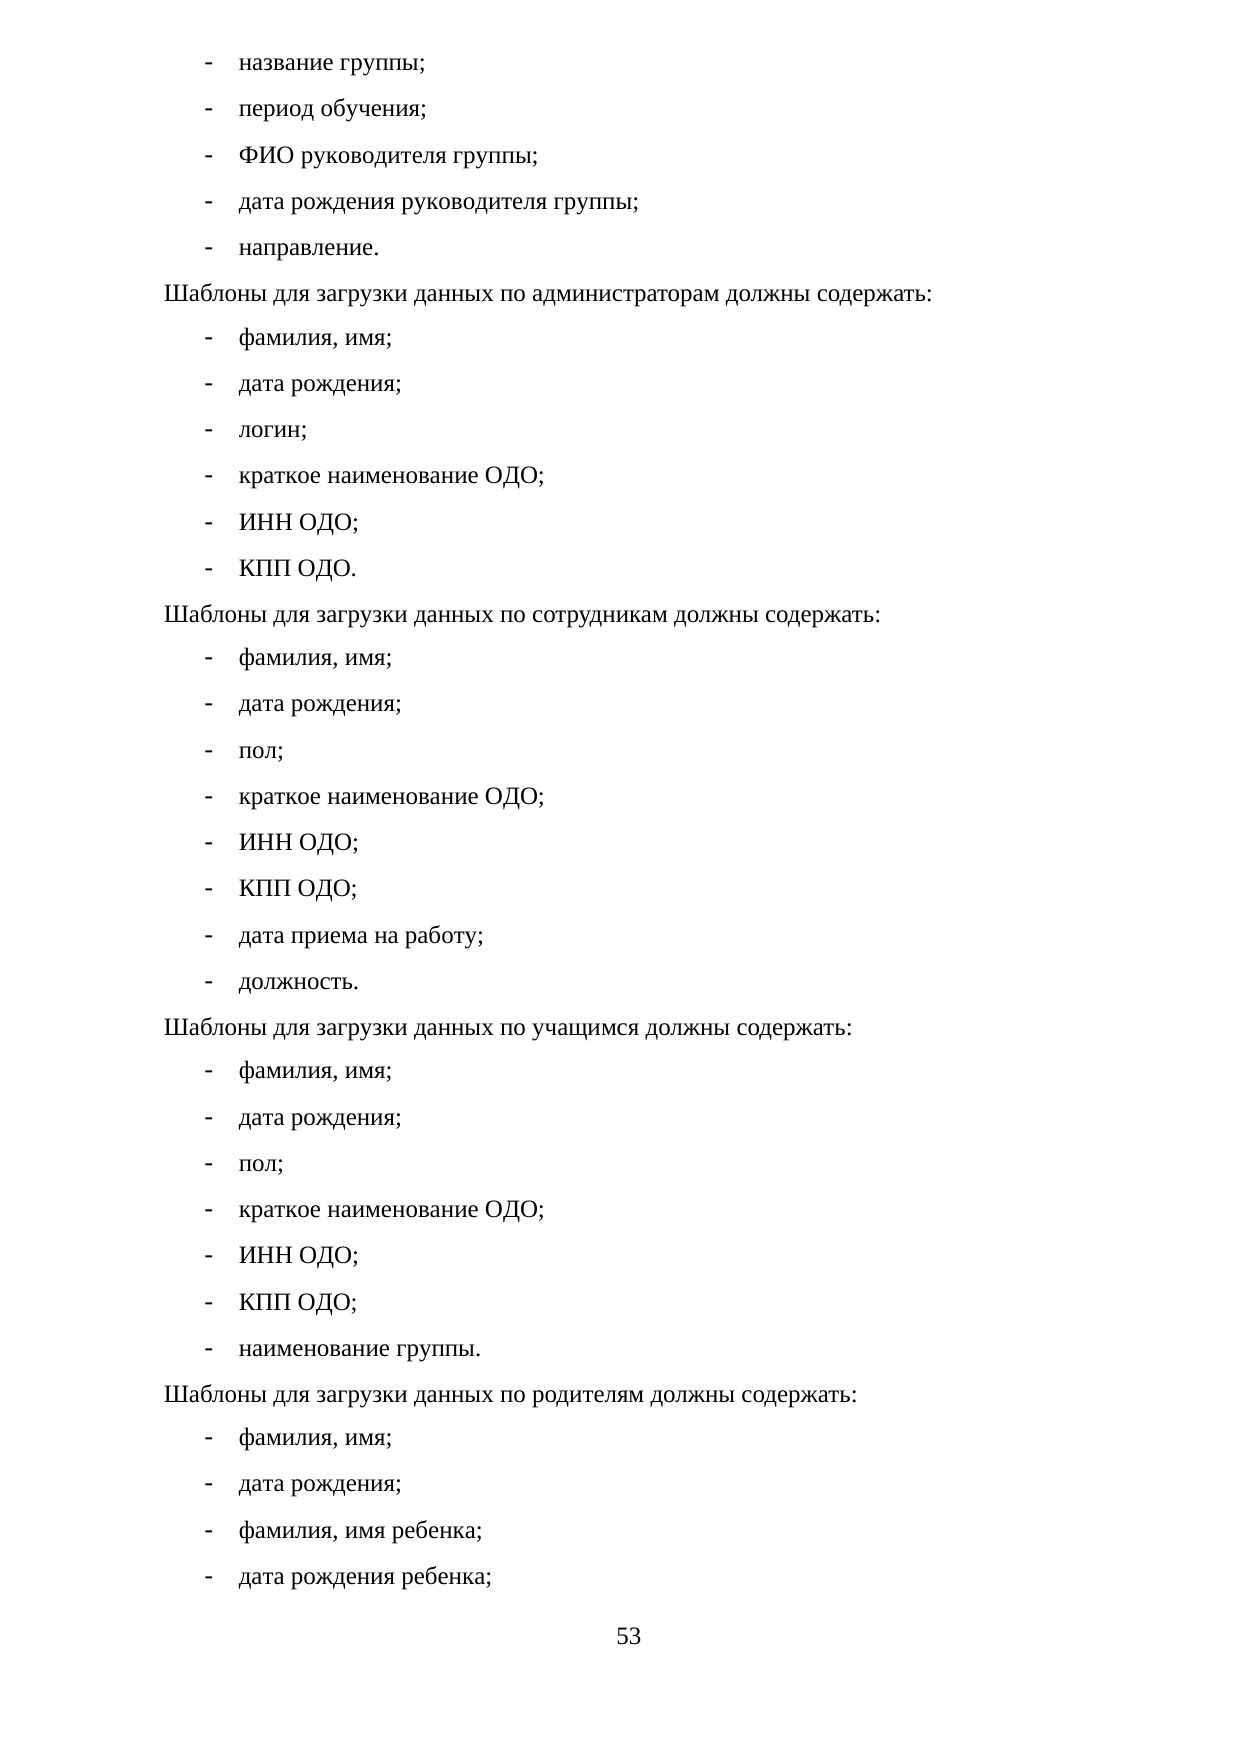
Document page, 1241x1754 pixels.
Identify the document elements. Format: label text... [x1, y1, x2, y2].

list направление. [201, 232, 1167, 263]
list дата рождения; [201, 368, 1167, 399]
list период обучения; [201, 93, 1167, 124]
list дата рождения; [201, 1468, 1167, 1499]
list фамилия, имя; [201, 642, 1167, 673]
list дата рождения ребенка; [201, 1561, 1167, 1592]
list фамилия, имя; [201, 1055, 1167, 1086]
text Шаблоны для загрузки данных по сотрудникам должны содержать: [89, 599, 1167, 628]
list название группы; [201, 47, 1167, 78]
list дата приема на работу; [201, 920, 1167, 951]
list ФИО руководителя группы; [201, 140, 1167, 171]
list КПП ОДО. [201, 553, 1167, 584]
text Шаблоны для загрузки данных по учащимся должны содержать: [89, 1012, 1167, 1041]
list краткое наименование ОДО; [201, 781, 1167, 812]
list фамилия, имя ребенка; [201, 1515, 1167, 1546]
list должность. [201, 966, 1167, 997]
list КПП ОДО; [201, 1287, 1167, 1317]
list дата рождения; [201, 1102, 1167, 1132]
list КПП ОДО; [201, 873, 1167, 904]
list ИНН ОДО; [201, 1240, 1167, 1271]
list краткое наименование ОДО; [201, 1194, 1167, 1225]
list ИНН ОДО; [201, 507, 1167, 537]
list фамилия, имя; [201, 322, 1167, 352]
list пол; [201, 1148, 1167, 1179]
list наименование группы. [201, 1333, 1167, 1364]
list краткое наименование ОДО; [201, 460, 1167, 491]
list пол; [201, 735, 1167, 766]
text Шаблоны для загрузки данных по родителям должны содержать: [89, 1379, 1167, 1408]
list ИНН ОДО; [201, 827, 1167, 858]
list дата рождения; [201, 688, 1167, 719]
list дата рождения руководителя группы; [201, 186, 1167, 217]
text Шаблоны для загрузки данных по администраторам должны содержать: [89, 278, 1167, 307]
list фамилия, имя; [201, 1422, 1167, 1453]
list логин; [201, 414, 1167, 445]
